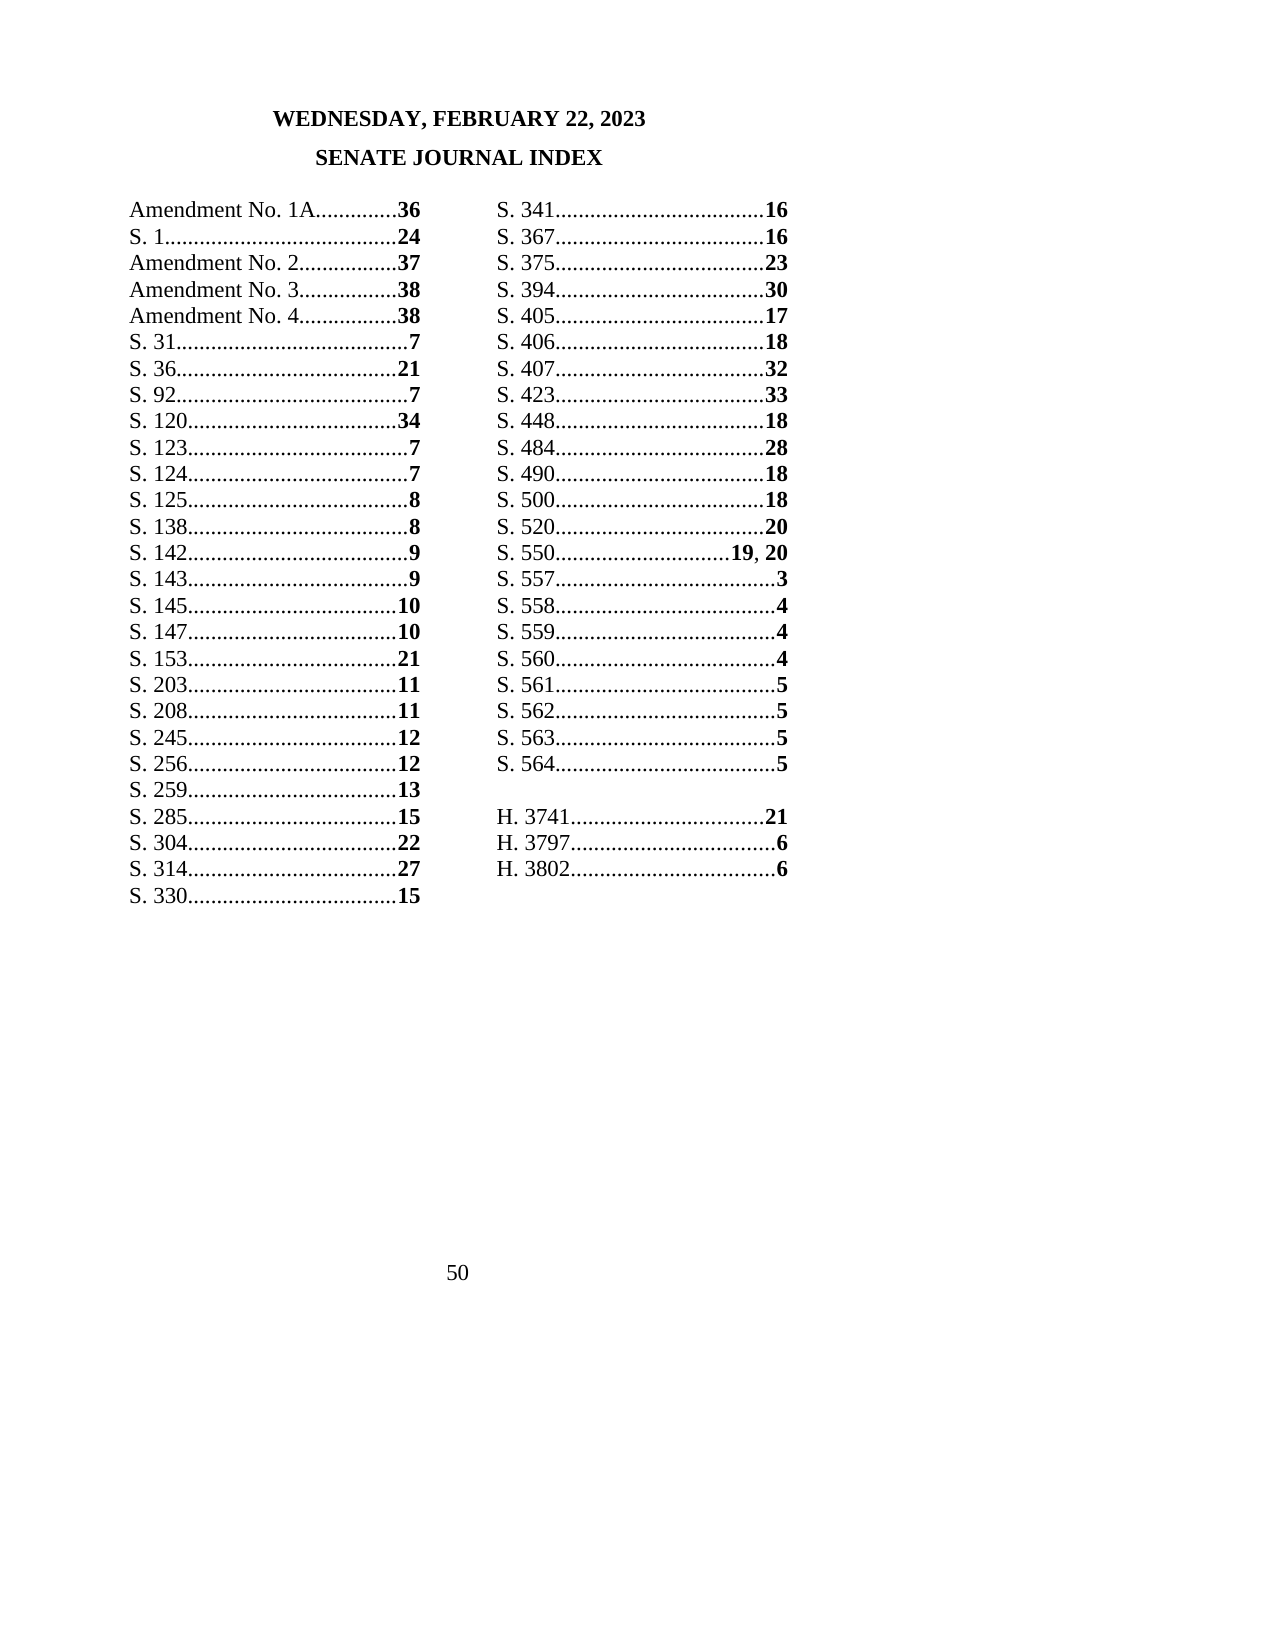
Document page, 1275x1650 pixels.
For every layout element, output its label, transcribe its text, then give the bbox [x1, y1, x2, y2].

text S. 407 32 [496, 355, 789, 381]
text Amendment No. 4 38 [129, 302, 421, 328]
text S. 423 33 [496, 381, 789, 407]
text S. 124 7 [129, 460, 421, 486]
text S. 138 8 [129, 513, 421, 539]
text S. 92 7 [129, 381, 421, 407]
text H. 3797 6 [496, 829, 789, 855]
text S. 564 5 [496, 750, 789, 776]
text S. 558 4 [496, 592, 789, 618]
text S. 520 20 [496, 513, 789, 539]
text S. 490 18 [496, 460, 789, 486]
text Amendment No. 1A 36 [129, 197, 421, 223]
text Amendment No. 2 37 [129, 249, 421, 276]
text S. 500 18 [496, 486, 789, 513]
text S. 259 13 [129, 776, 421, 803]
text S. 561 5 [496, 671, 789, 697]
text S. 120 34 [129, 407, 421, 434]
text S. 341 16 [496, 197, 789, 223]
text S. 304 22 [129, 829, 421, 855]
text S. 550 19, 20 [496, 539, 789, 566]
text S. 557 3 [496, 566, 789, 592]
text S. 559 4 [496, 618, 789, 644]
text S. 153 21 [129, 644, 421, 671]
text S. 330 15 [129, 882, 421, 908]
text S. 448 18 [496, 407, 789, 434]
text S. 406 18 [496, 328, 789, 355]
text S. 314 27 [129, 855, 421, 882]
text S. 394 30 [496, 276, 789, 302]
text S. 367 16 [496, 223, 789, 249]
text S. 562 5 [496, 697, 789, 724]
text S. 375 23 [496, 249, 789, 276]
text S. 208 11 [129, 697, 421, 724]
text S. 256 12 [129, 750, 421, 776]
text S. 147 10 [129, 618, 421, 644]
text S. 484 28 [496, 434, 789, 460]
text S. 125 8 [129, 486, 421, 513]
text S. 123 7 [129, 434, 421, 460]
text S. 563 5 [496, 724, 789, 750]
text S. 143 9 [129, 566, 421, 592]
text S. 1 24 [129, 223, 421, 249]
text S. 203 11 [129, 671, 421, 697]
text S. 245 12 [129, 724, 421, 750]
text SENATE JOURNAL INDEX [129, 144, 789, 170]
text S. 31 7 [129, 328, 421, 355]
text Amendment No. 3 38 [129, 276, 421, 302]
text S. 36 21 [129, 355, 421, 381]
text S. 405 17 [496, 302, 789, 328]
text S. 142 9 [129, 539, 421, 566]
text H. 3802 6 [496, 855, 789, 882]
text S. 285 15 [129, 803, 421, 829]
text H. 3741 21 [496, 803, 789, 829]
text S. 560 4 [496, 644, 789, 671]
text S. 145 10 [129, 592, 421, 618]
